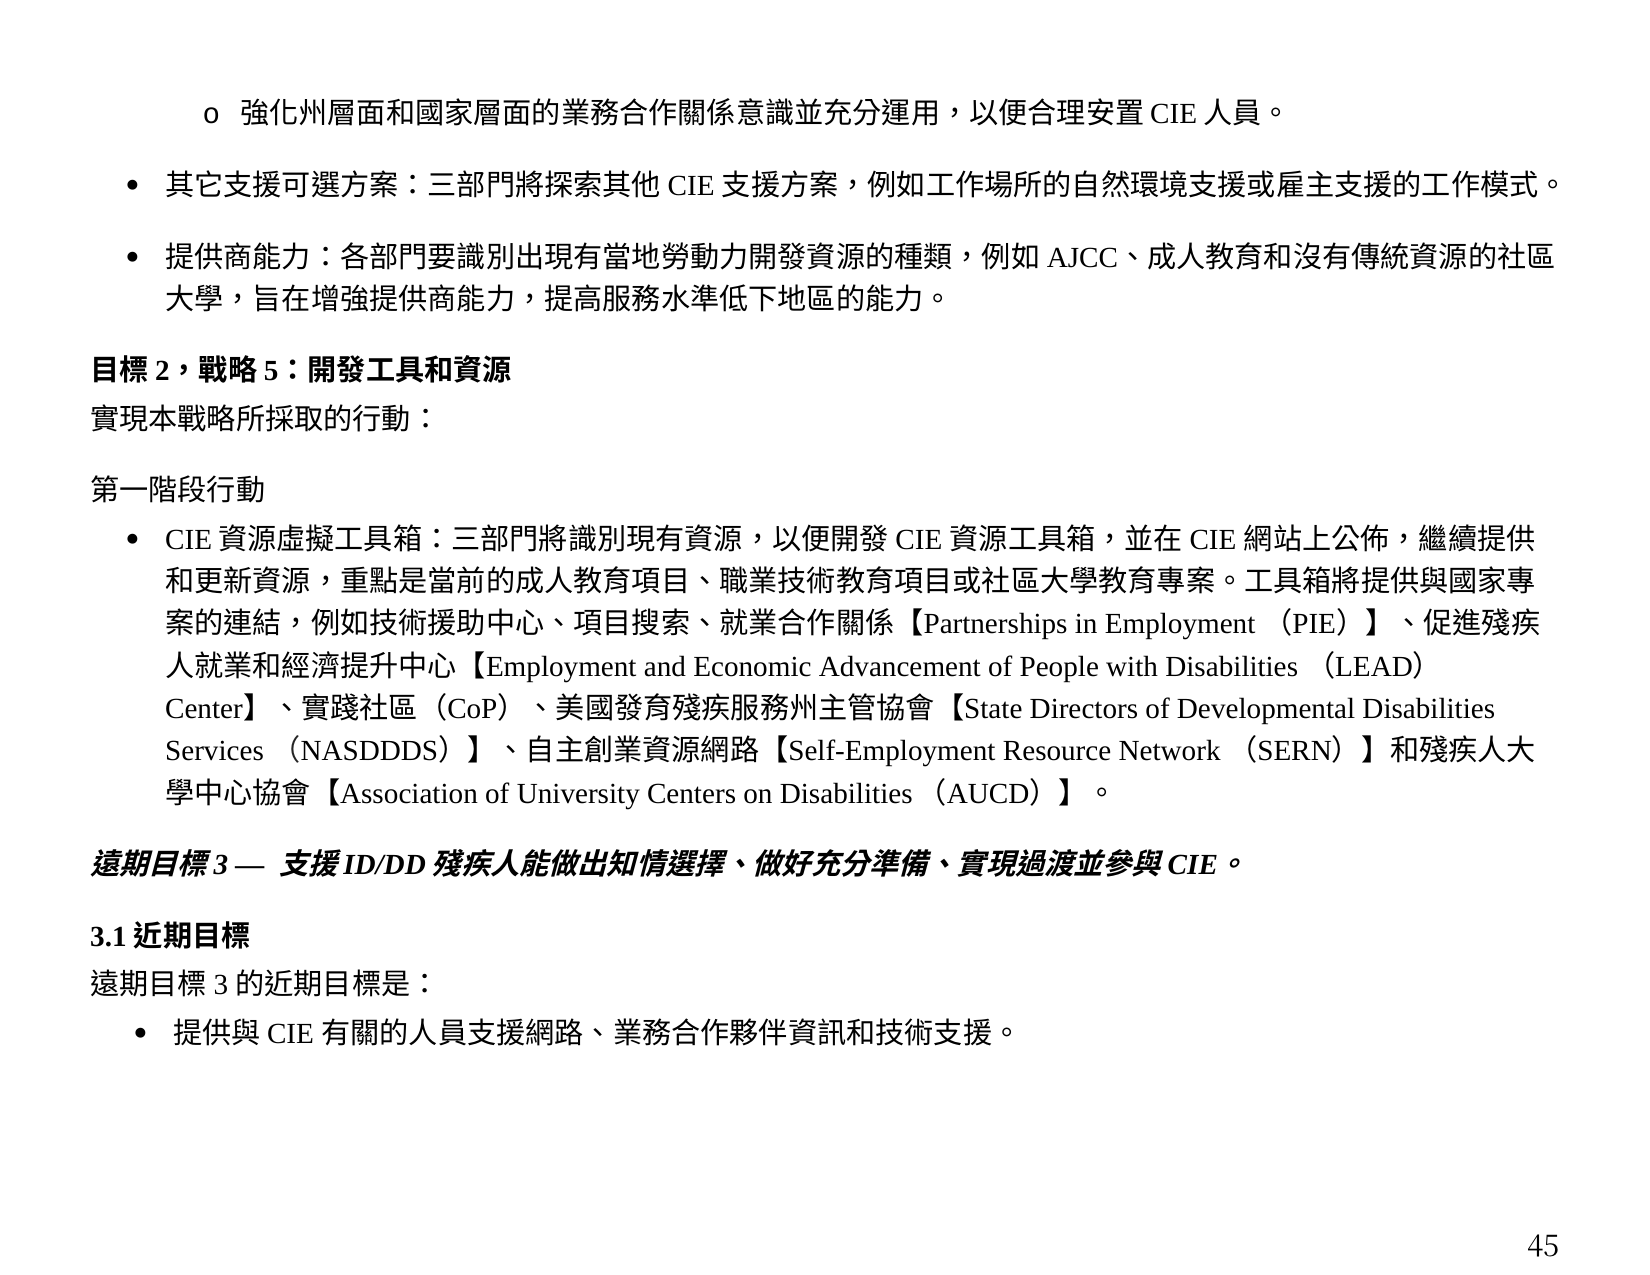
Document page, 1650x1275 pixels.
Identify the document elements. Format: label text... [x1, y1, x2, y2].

subtitle 3.1 近期目標 [90, 912, 1560, 954]
list 提供與 CIE 有關的人員支援網路、業務合作夥伴資訊和技術支援。 [135, 1009, 1560, 1052]
list 其它支援可選方案：三部門將探索其他 CIE 支援方案，例如工作場所的自然環境支援或雇主支援的工作模式。 [127, 162, 1560, 204]
text 實現本戰略所採取的行動： [90, 396, 1560, 438]
list 提供商能力：各部門要識別出現有當地勞動力開發資源的種類，例如 AJCC、成人教育和沒有傳統資源的社區大學，旨在增強提供商能力，提高服務水準低下地區的能力。 [127, 233, 1560, 318]
list CIE資源虛擬工具箱：三部門將識別現有資源，以便開發 CIE 資源工具箱，並在 CIE 網站上公佈，繼續提供和更新資源，重點是當前的成人教育項目、職業技術教育項目或社區大學教育專案。工具箱將提供與國家專案的連結，例如技術援助中心、項目搜索、就業合作關係【Partnerships in Employment （PIE）】、促進殘疾人就業和經濟提升中心【Employment and Economic Advancement of People with Disabilities （LEAD） Center】、實踐社區（CoP）、美國發育殘疾服務州主管協會【State Directors of Developmental Disabilities Services （NASDDDS）】、自主創業資源網路【Self-Employment Resource Network （SERN）】和殘疾人大學中心協會【Association of University Centers on Disabilities （AUCD）】。 [127, 516, 1560, 812]
text 第一階段行動 [90, 467, 1560, 509]
subtitle 遠期目標 3 — 支援ID/DD殘疾人能做出知情選擇、做好充分準備、實現過渡並參與 CIE。 [90, 841, 1560, 883]
list 強化州層面和國家層面的業務合作關係意識並充分運用，以便合理安置CIE人員。 [202, 90, 1560, 133]
text 遠期目標 3 的近期目標是： [90, 961, 1560, 1003]
subtitle 目標 2，戰略 5：開發工具和資源 [90, 347, 1560, 389]
